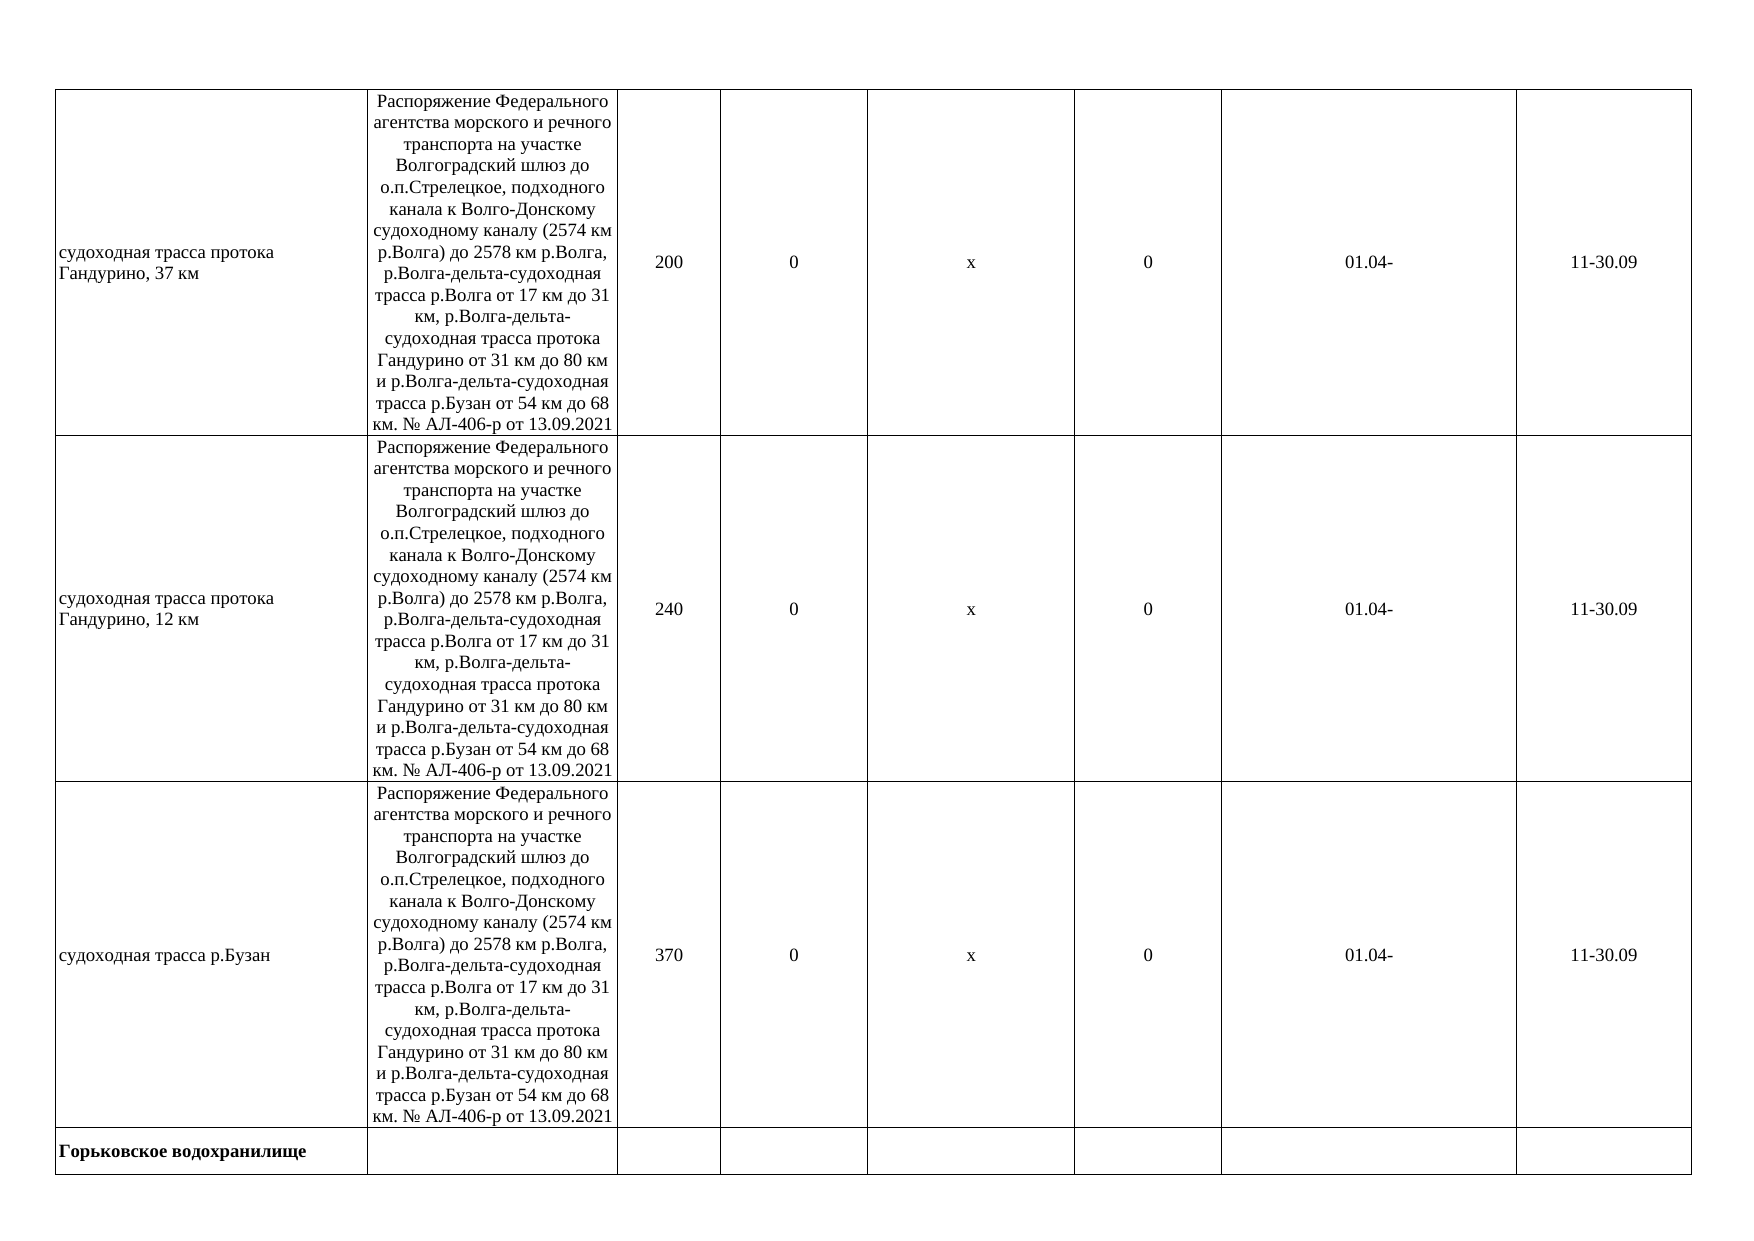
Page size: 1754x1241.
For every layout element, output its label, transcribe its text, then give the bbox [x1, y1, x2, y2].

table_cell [368, 90, 617, 435]
table_cell x [868, 436, 1074, 781]
table_cell x [868, 782, 1074, 1127]
table_cell [1517, 1128, 1691, 1174]
table_cell 0 [721, 782, 867, 1127]
table_cell 0 [721, 436, 867, 781]
table_cell [368, 1128, 617, 1174]
table_cell [1222, 1128, 1516, 1174]
table_cell [1075, 1128, 1221, 1174]
table_cell 0 [1075, 782, 1221, 1127]
table_cell судоходная трасса протока Гандурино, 37 км [56, 90, 367, 435]
table_cell 11-30.09 [1517, 90, 1691, 435]
table_cell судоходная трасса протока Гандурино, 12 км [56, 436, 367, 781]
table_cell 0 [1075, 90, 1221, 435]
table_cell 0 [1075, 436, 1221, 781]
table_cell судоходная трасса р.Бузан [56, 782, 367, 1127]
table_cell 0 [721, 90, 867, 435]
table_cell 01.04- [1222, 90, 1516, 435]
table_cell 200 [618, 90, 720, 435]
table_cell 370 [618, 782, 720, 1127]
table_cell [868, 1128, 1074, 1174]
table_cell x [868, 90, 1074, 435]
table_cell [618, 1128, 720, 1174]
table_cell 11-30.09 [1517, 782, 1691, 1127]
table_cell 01.04- [1222, 782, 1516, 1127]
table_cell [721, 1128, 867, 1174]
table_cell Горьковское водохранилище [56, 1128, 367, 1174]
table_cell 01.04- [1222, 436, 1516, 781]
table_cell 11-30.09 [1517, 436, 1691, 781]
table_cell 240 [618, 436, 720, 781]
